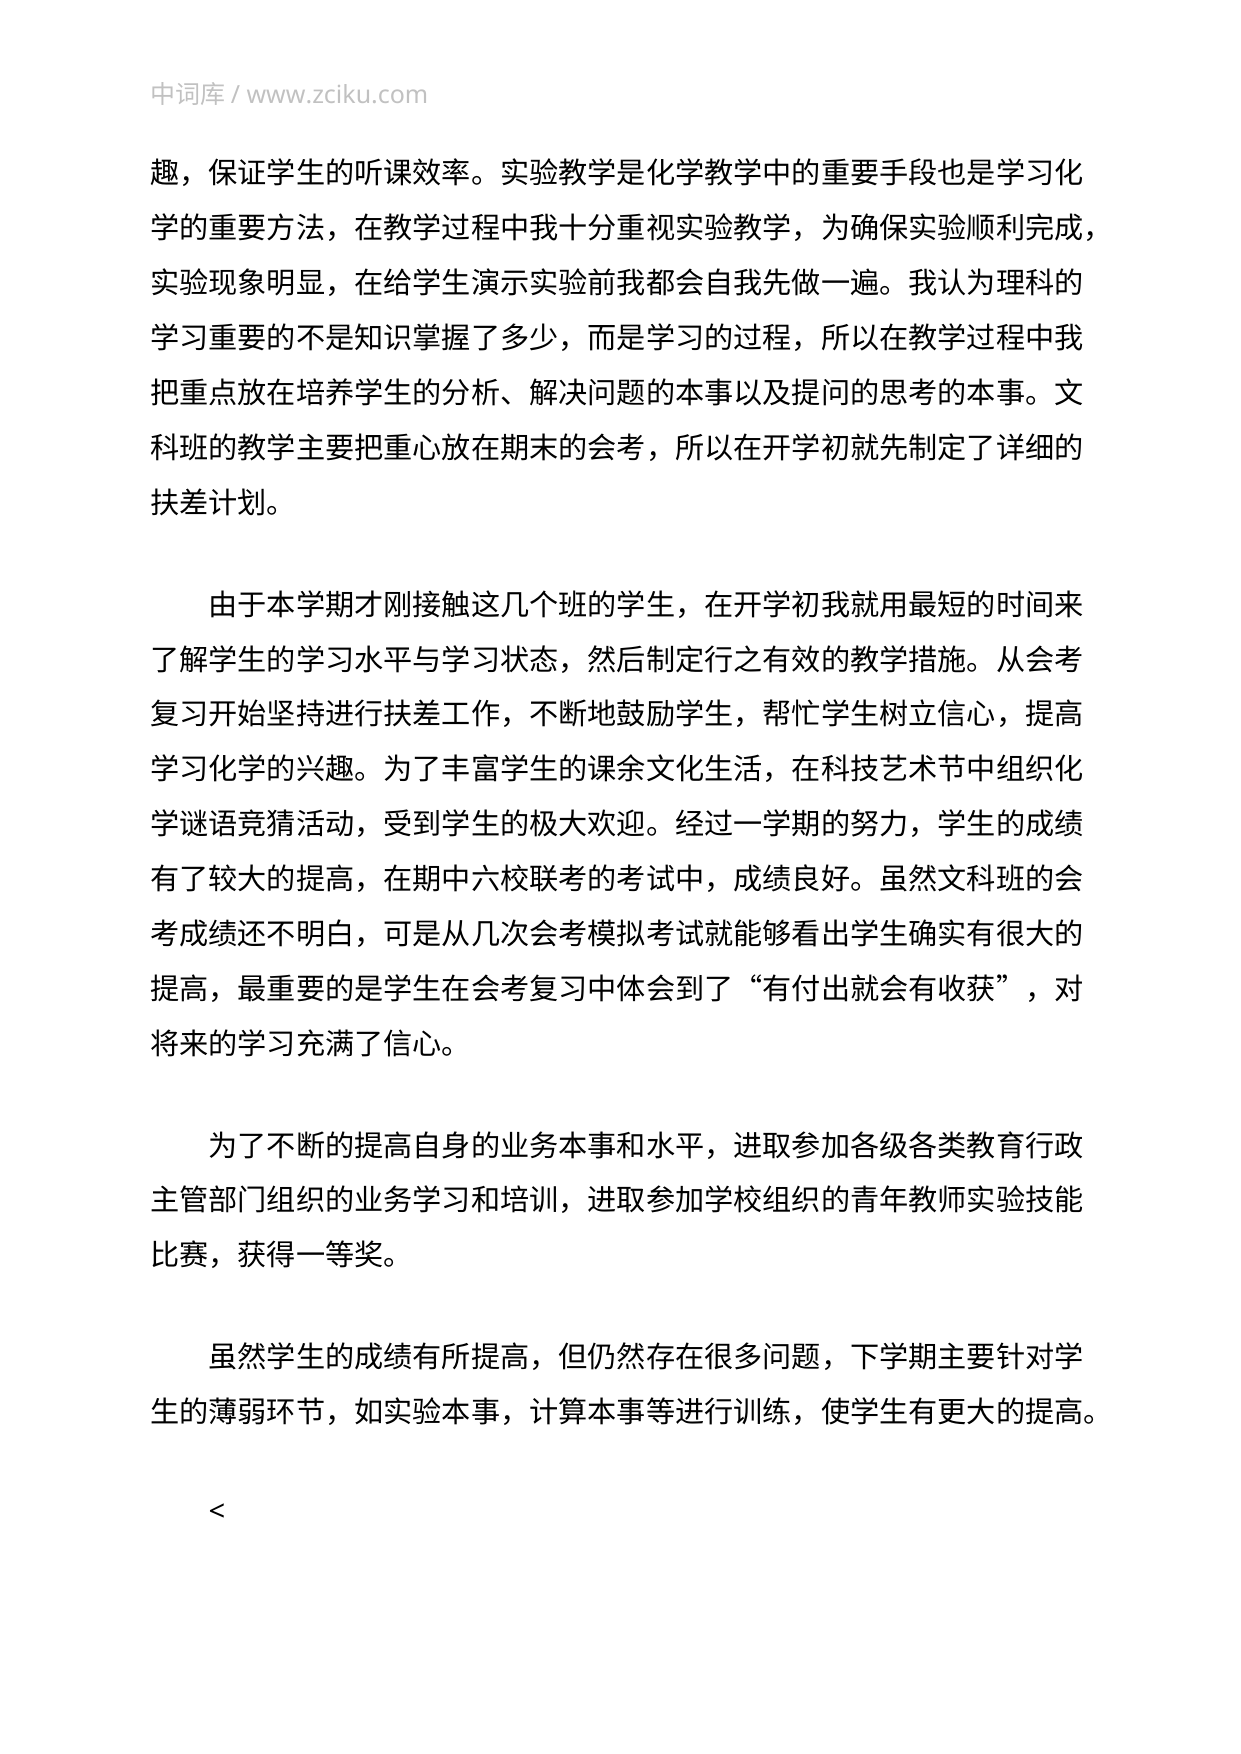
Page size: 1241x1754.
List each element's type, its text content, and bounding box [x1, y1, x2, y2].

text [150, 150, 1090, 522]
text 为了不断的提高自身的业务本事和水平，进取参加各级各类教育行政主管部门组织的业务学习和培训，进取参加学校组织的青年教师实验技能比赛，获得一等奖。 [150, 1122, 1090, 1274]
text < [150, 1490, 1090, 1530]
text 虽然学生的成绩有所提高，但仍然存在很多问题，下学期主要针对学生的薄弱环节，如实验本事，计算本事等进行训练，使学生有更大的提高。 [150, 1334, 1090, 1431]
text 由于本学期才刚接触这几个班的学生，在开学初我就用最短的时间来了解学生的学习水平与学习状态，然后制定行之有效的教学措施。从会考复习开始坚持进行扶差工作，不断地鼓励学生，帮忙学生树立信心，提高学习化学的兴趣。为了丰富学生的课余文化生活，在科技艺术节中组织化学谜语竞猜活动，受到学生的极大欢迎。经过一学期的努力，学生的成绩有了较大的提高，在期中六校联考的考试中，成绩良好。虽然文科班的会考成绩还不明白，可是从几次会考模拟考试就能够看出学生确实有很大的提高，最重要的是学生在会考复习中体会到了“有付出就会有收获”，对将来的学习充满了信心。 [150, 581, 1090, 1063]
